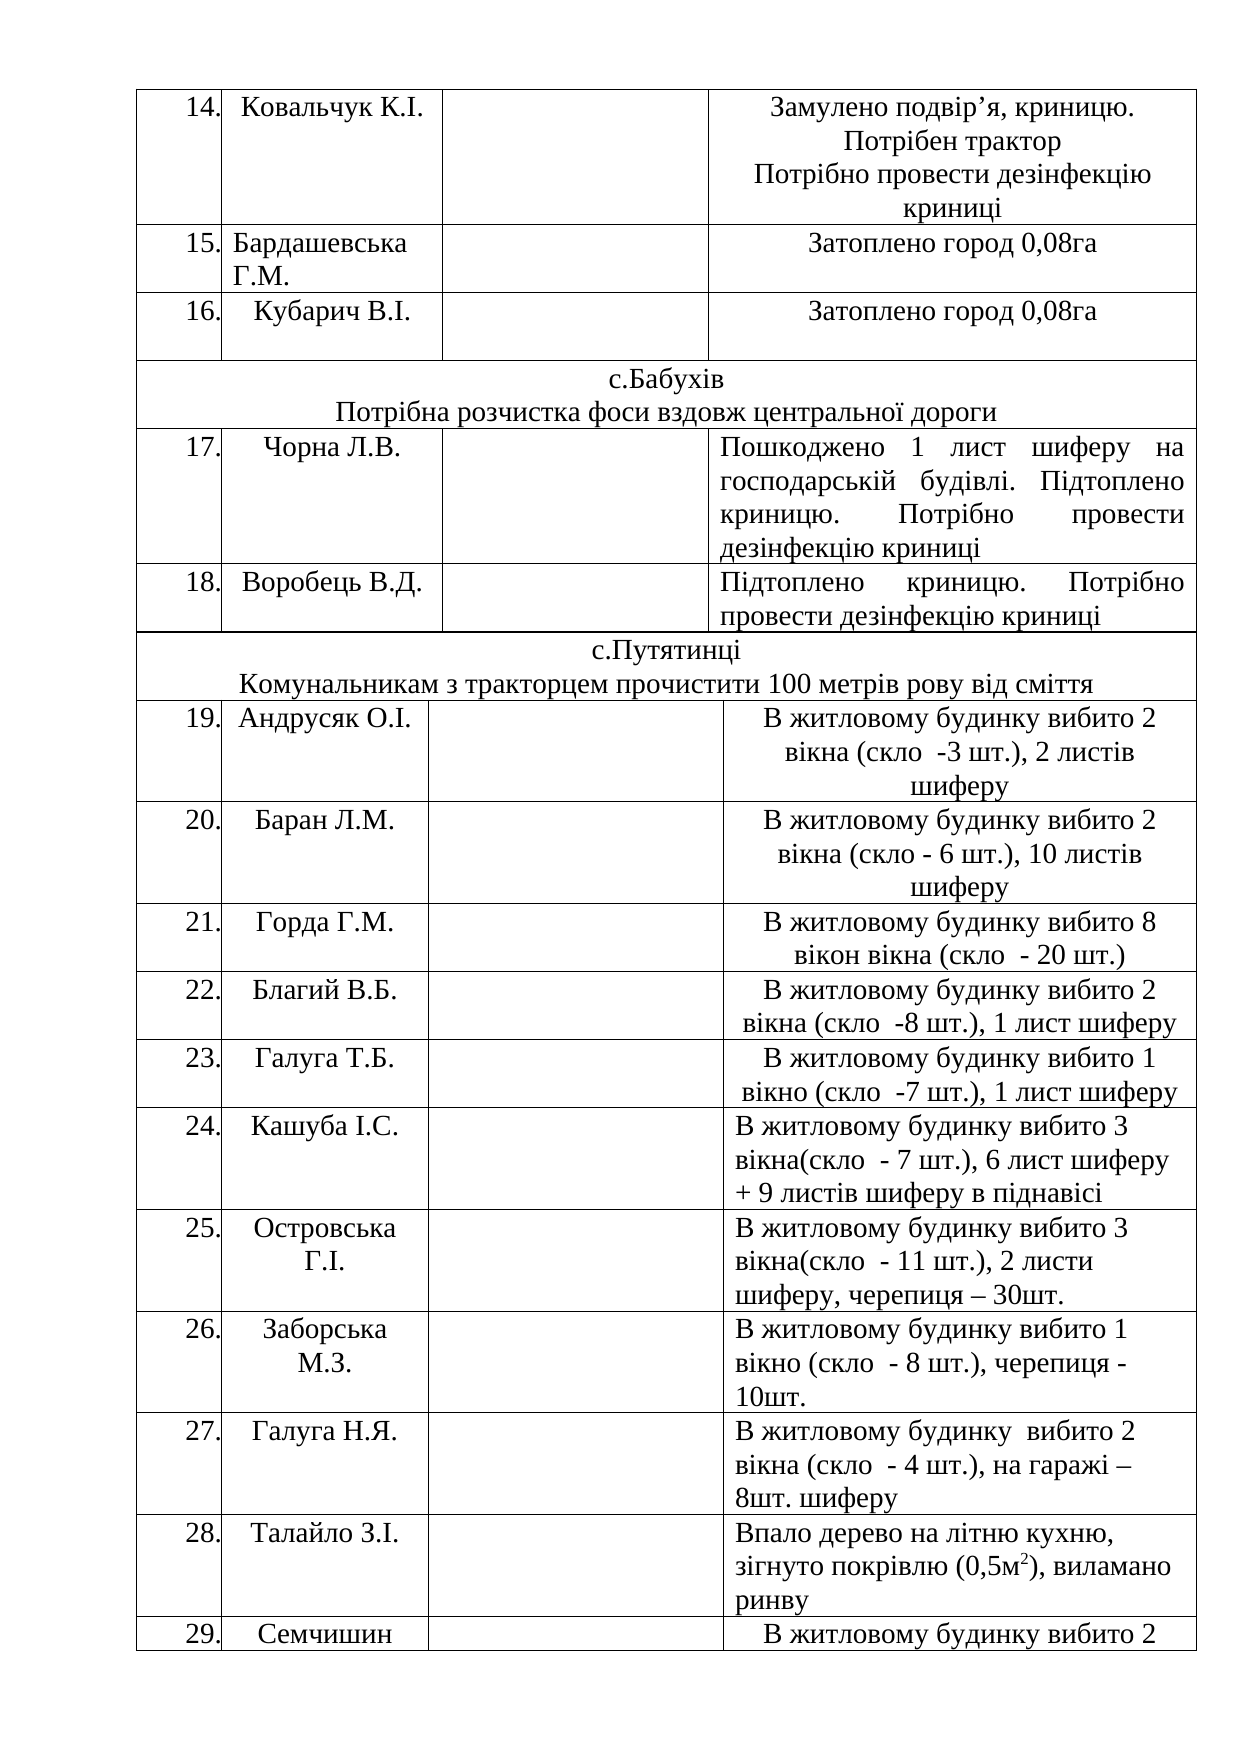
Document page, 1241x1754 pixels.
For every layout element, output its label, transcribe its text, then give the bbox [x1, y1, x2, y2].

table_cell В житловому будинку вибито 2 вікна (скло -3 шт.), 2 листів шиферу [724, 701, 1196, 801]
table_cell В житловому будинку вибито 3 вікна(скло - 11 шт.), 2 листи шиферу, черепиця – 30шт. [724, 1210, 1196, 1311]
table_cell Затоплено город 0,08га [709, 225, 1196, 292]
table_cell [443, 90, 708, 224]
table_cell с.Путятинці Комунальникам з тракторцем прочистити 100 метрів рову від сміття [137, 633, 1196, 699]
table_cell Островська Г.І. [222, 1210, 428, 1311]
table_cell Благий В.Б. [222, 972, 428, 1039]
table_cell Пошкоджено 1 лист шиферу на господарській будівлі. Підтоплено криницю. Потрібно провести дезінфекцію криниці [709, 429, 1196, 563]
table_cell В житловому будинку вибито 8 вікон вікна (скло - 20 шт.) [724, 904, 1196, 971]
table_cell В житловому будинку вибито 3 вікна(скло - 7 шт.), 6 лист шиферу + 9 листів шиферу в піднавісі [724, 1108, 1196, 1209]
table_cell Заборська М.З. [222, 1312, 428, 1412]
table_cell [137, 972, 221, 1039]
table_cell [137, 564, 221, 631]
table_cell В житловому будинку вибито 2 вікна (скло - 6 шт.), 10 листів шиферу [724, 802, 1196, 903]
table_cell В житловому будинку вибито 2 вікна (скло - 4 шт.), на гаражі – 8шт. шиферу [724, 1413, 1196, 1514]
table_cell [137, 1108, 221, 1209]
table_cell Підтоплено криницю. Потрібно провести дезінфекцію криниці [709, 564, 1196, 631]
table_cell [137, 1312, 221, 1412]
table_cell Кашуба І.С. [222, 1108, 428, 1209]
table_cell [429, 1108, 723, 1209]
table_cell Впало дерево на літню кухню, зігнуто покрівлю (0,5м2), виламано ринву [724, 1515, 1196, 1616]
table_cell [137, 225, 221, 292]
table_cell [429, 1312, 723, 1412]
table_cell [137, 904, 221, 971]
table_cell Затоплено город 0,08га [709, 293, 1196, 360]
table_cell Чорна Л.В. [222, 429, 442, 563]
table_cell [137, 1040, 221, 1107]
table_cell В житловому будинку вибито 1 вікно (скло - 8 шт.), черепиця -10шт. [724, 1312, 1196, 1412]
table_cell [137, 701, 221, 801]
table_cell [429, 1413, 723, 1514]
table_cell Баран Л.М. [222, 802, 428, 903]
table_cell с.Бабухів Потрібна розчистка фоси вздовж центральної дороги [137, 361, 1196, 428]
table_cell [137, 429, 221, 563]
table_cell [429, 701, 723, 801]
table_cell Ковальчук К.І. [222, 90, 442, 224]
table_cell Галуга Н.Я. [222, 1413, 428, 1514]
table_cell Талайло З.І. [222, 1515, 428, 1616]
table_cell Семчишин М.І. [222, 1617, 428, 1650]
table_cell Бардашевська Г.М. [222, 225, 442, 292]
table_cell Горда Г.М. [222, 904, 428, 971]
table_cell [429, 1515, 723, 1616]
table_cell [429, 1210, 723, 1311]
table_cell [429, 1617, 723, 1650]
table_cell В житловому будинку вибито 1 вікно (скло -7 шт.), 1 лист шиферу [724, 1040, 1196, 1107]
table_cell [137, 1515, 221, 1616]
table_cell Галуга Т.Б. [222, 1040, 428, 1107]
table_cell Замулено подвір’я, криницю. Потрібен трактор Потрібно провести дезінфекцію криниці [709, 90, 1196, 224]
table_cell [429, 802, 723, 903]
table_cell [137, 293, 221, 360]
table_cell [137, 802, 221, 903]
table_cell Воробець В.Д. [222, 564, 442, 631]
table_cell [137, 1210, 221, 1311]
table_cell Андрусяк О.І. [222, 701, 428, 801]
table_cell [137, 1617, 221, 1650]
table_cell [443, 429, 708, 563]
table_cell Кубарич В.І. [222, 293, 442, 360]
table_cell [724, 1617, 1196, 1650]
table_cell [137, 1413, 221, 1514]
table_cell [137, 90, 221, 224]
table_cell [429, 972, 723, 1039]
table_cell [429, 1040, 723, 1107]
table_cell В житловому будинку вибито 2 вікна (скло -8 шт.), 1 лист шиферу [724, 972, 1196, 1039]
table_cell [443, 225, 708, 292]
table_cell [429, 904, 723, 971]
table_cell [443, 293, 708, 360]
table_cell [443, 564, 708, 631]
